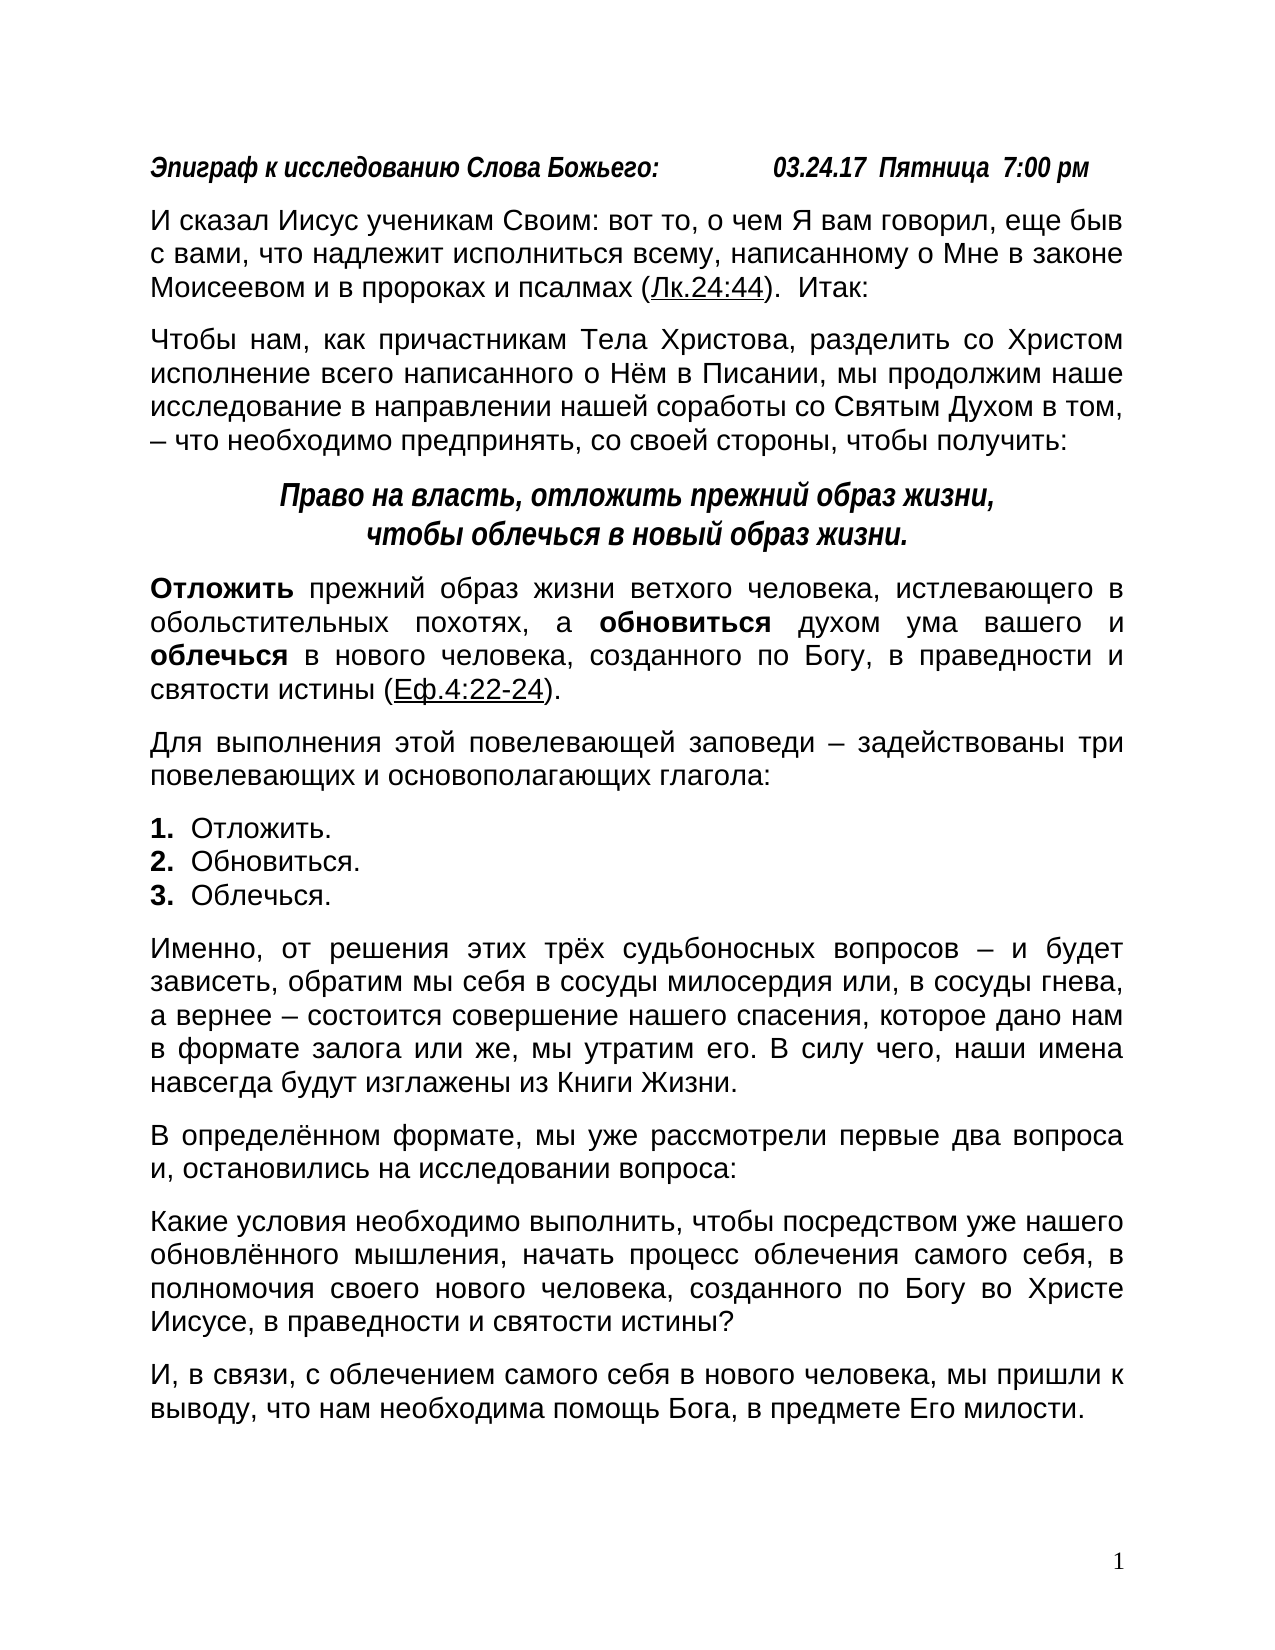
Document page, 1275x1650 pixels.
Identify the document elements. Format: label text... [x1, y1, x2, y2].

text Отложить прежний образ жизни ветхого человека, истлевающего в обольстительных похотях, а обновиться духом ума вашего и облечься в нового человека, созданного по Богу, в праведности и святости истины (Еф.4:22-24). [150, 571, 1125, 706]
text Чтобы нам, как причастникам Тела Христова, разделить со Христом исполнение всего написанного о Нём в Писании, мы продолжим наше исследование в направлении нашей соработы со Святым Духом в том, – что необходимо предпринять, со своей стороны, чтобы получить: [150, 322, 1125, 457]
text 2. Обновиться. [150, 844, 1125, 878]
text чтобы облечься в новый образ жизни. [150, 514, 1125, 552]
text 1. Отложить. [150, 811, 1125, 844]
text И, в связи, с облечением самого себя в нового человека, мы пришли к выводу, что нам необходима помощь Бога, в предмете Его милости. [150, 1357, 1125, 1424]
text Какие условия необходимо выполнить, чтобы посредством уже нашего обновлённого мышления, начать процесс облечения самого себя, в полномочия своего нового человека, созданного по Богу во Христе Иисусе, в праведности и святости истины? [150, 1204, 1125, 1338]
text Именно, от решения этих трёх судьбоносных вопросов – и будет зависеть, обратим мы себя в сосуды милосердия или, в сосуды гнева, а вернее – состоится совершение нашего спасения, которое дано нам в формате залога или же, мы утратим его. В силу чего, наши имена навсегда будут изглажены из Книги Жизни. [150, 931, 1125, 1098]
text И сказал Иисус ученикам Своим: вот то, о чем Я вам говорил, еще быв с вами, что надлежит исполниться всему, написанному о Мне в законе Моисеевом и в пророках и псалмах (Лк.24:44). Итак: [150, 203, 1125, 303]
text Эпиграф к исследованию Слова Божьего: 03.24.17 Пятница 7:00 рм [150, 150, 1125, 183]
text Право на власть, отложить прежний образ жизни, [150, 476, 1125, 514]
text Для выполнения этой повелевающей заповеди – задействованы три повелевающих и основополагающих глагола: [150, 725, 1125, 792]
text 3. Облечься. [150, 878, 1125, 912]
text В определённом формате, мы уже рассмотрели первые два вопроса и, остановились на исследовании вопроса: [150, 1118, 1125, 1185]
